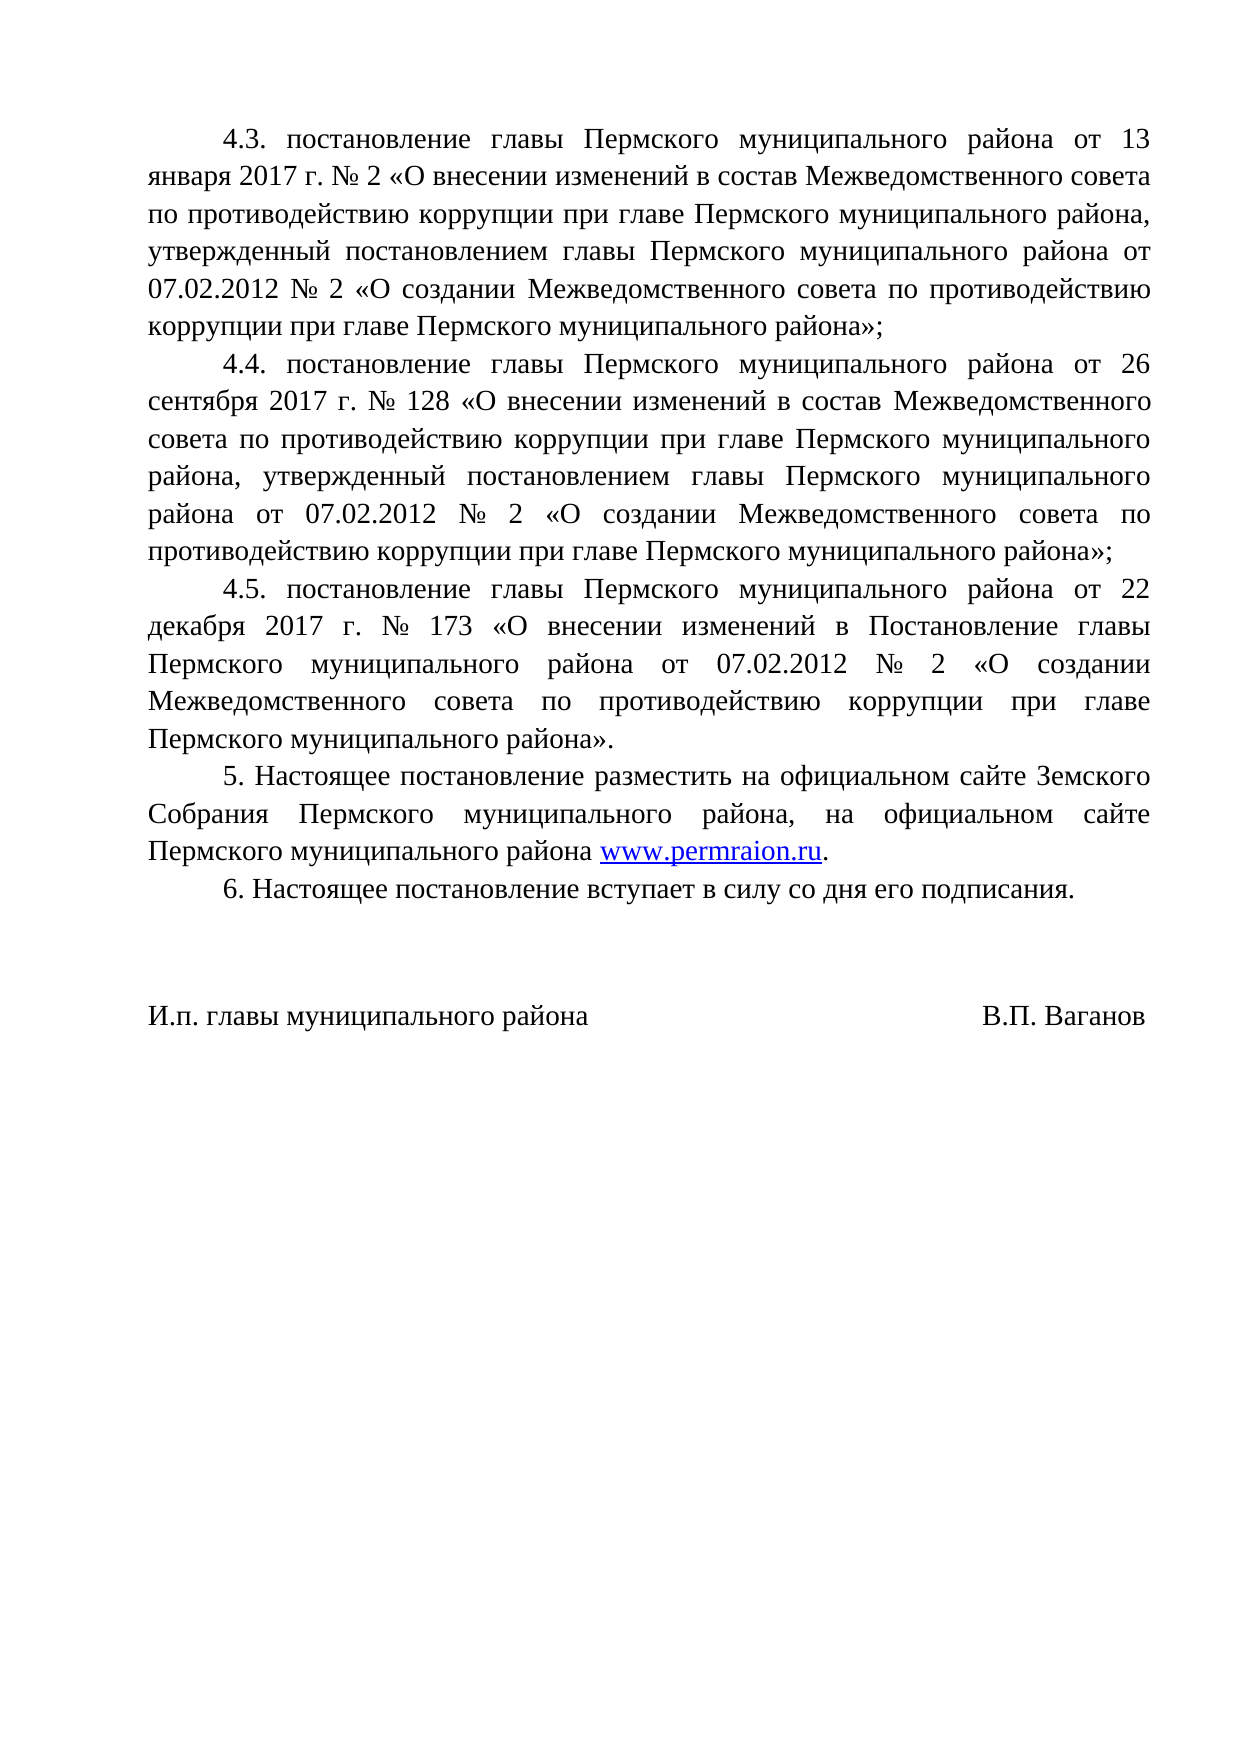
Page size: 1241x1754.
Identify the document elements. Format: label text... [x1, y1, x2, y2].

text 6. Настоящее постановление вступает в силу со дня его подписания. [148, 868, 1152, 906]
text 5. Настоящее постановление разместить на официальном сайте Земского Собрания Пермского муниципального района, на официальном сайте Пермского муниципального района www.permraion.ru. [148, 756, 1152, 868]
text 4.3. постановление главы Пермского муниципального района от 13 января 2017 г. № 2 «О внесении изменений в состав Межведомственного совета по противодействию коррупции при главе Пермского муниципального района, утвержденный постановлением главы Пермского муниципального района от 07.02.2012 № 2 «О создании Межведомственного совета по противодействию коррупции при главе Пермского муниципального района»; [148, 118, 1152, 343]
text 4.4. постановление главы Пермского муниципального района от 26 сентября 2017 г. № 128 «О внесении изменений в состав Межведомственного совета по противодействию коррупции при главе Пермского муниципального района, утвержденный постановлением главы Пермского муниципального района от 07.02.2012 № 2 «О создании Межведомственного совета по противодействию коррупции при главе Пермского муниципального района»; [148, 343, 1152, 568]
text 4.5. постановление главы Пермского муниципального района от 22 декабря 2017 г. № 173 «О внесении изменений в Постановление главы Пермского муниципального района от 07.02.2012 № 2 «О создании Межведомственного совета по противодействию коррупции при главе Пермского муниципального района». [148, 568, 1152, 756]
text И.п. главы муниципального района В.П. Ваганов [148, 906, 1152, 1056]
